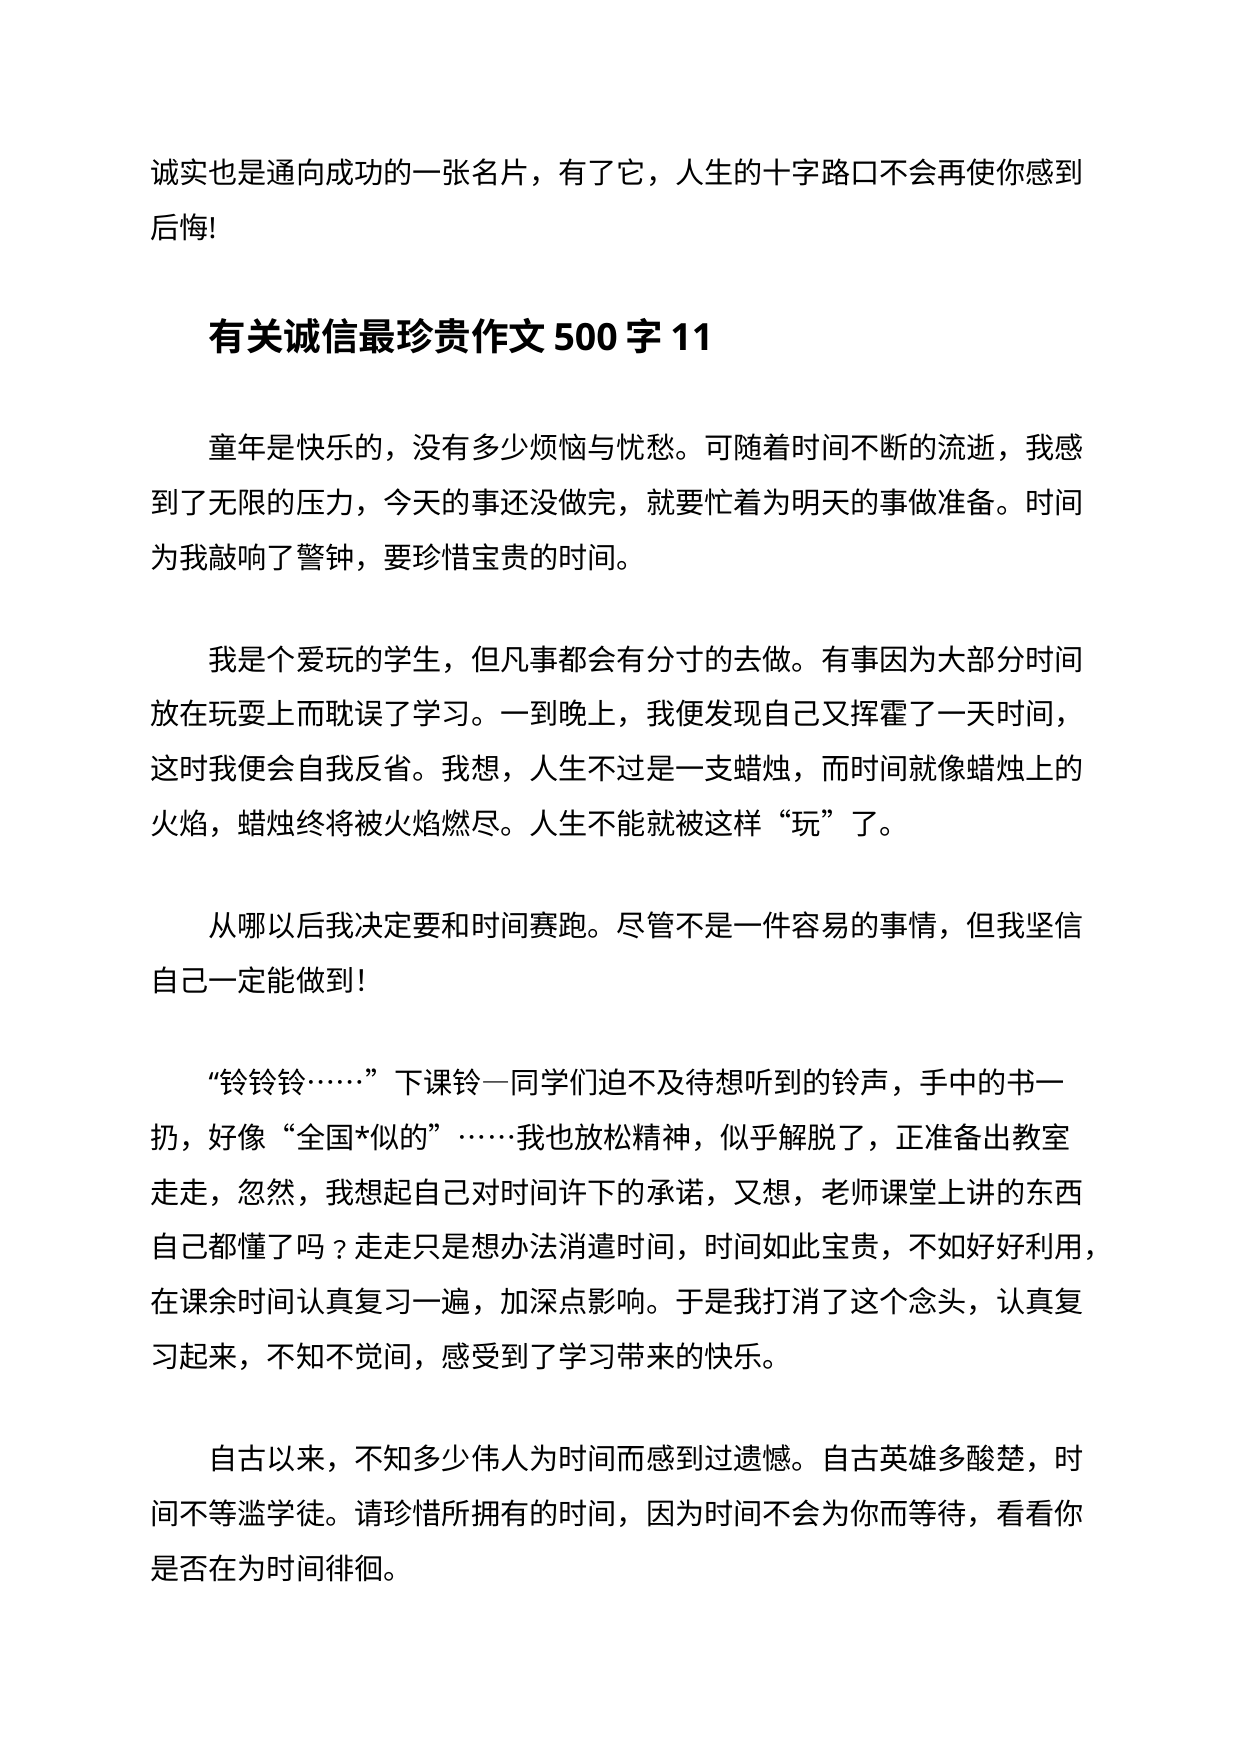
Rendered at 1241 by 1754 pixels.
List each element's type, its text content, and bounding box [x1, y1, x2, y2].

text 自古以来，不知多少伟人为时间而感到过遗憾。自古英雄多酸楚，时间不等滥学徒。请珍惜所拥有的时间，因为时间不会为你而等待，看看你是否在为时间徘徊。 [150, 1436, 1090, 1588]
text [150, 150, 1090, 247]
text “铃铃铃……”下课铃―同学们迫不及待想听到的铃声，手中的书一扔，好像“全国*似的”……我也放松精神，似乎解脱了，正准备出教室走走，忽然，我想起自己对时间许下的承诺，又想，老师课堂上讲的东西自己都懂了吗﹖走走只是想办法消遣时间，时间如此宝贵，不如好好利用，在课余时间认真复习一遍，加深点影响。于是我打消了这个念头，认真复习起来，不知不觉间，感受到了学习带来的快乐。 [150, 1059, 1090, 1376]
text 从哪以后我决定要和时间赛跑。尽管不是一件容易的事情，但我坚信自己一定能做到！ [150, 902, 1090, 1000]
text 有关诚信最珍贵作文500字11 [150, 307, 1090, 361]
text 我是个爱玩的学生，但凡事都会有分寸的去做。有事因为大部分时间放在玩耍上而耽误了学习。一到晚上，我便发现自己又挥霍了一天时间，这时我便会自我反省。我想，人生不过是一支蜡烛，而时间就像蜡烛上的火焰，蜡烛终将被火焰燃尽。人生不能就被这样“玩”了。 [150, 636, 1090, 843]
text 童年是快乐的，没有多少烦恼与忧愁。可随着时间不断的流逝，我感到了无限的压力，今天的事还没做完，就要忙着为明天的事做准备。时间为我敲响了警钟，要珍惜宝贵的时间。 [150, 424, 1090, 577]
